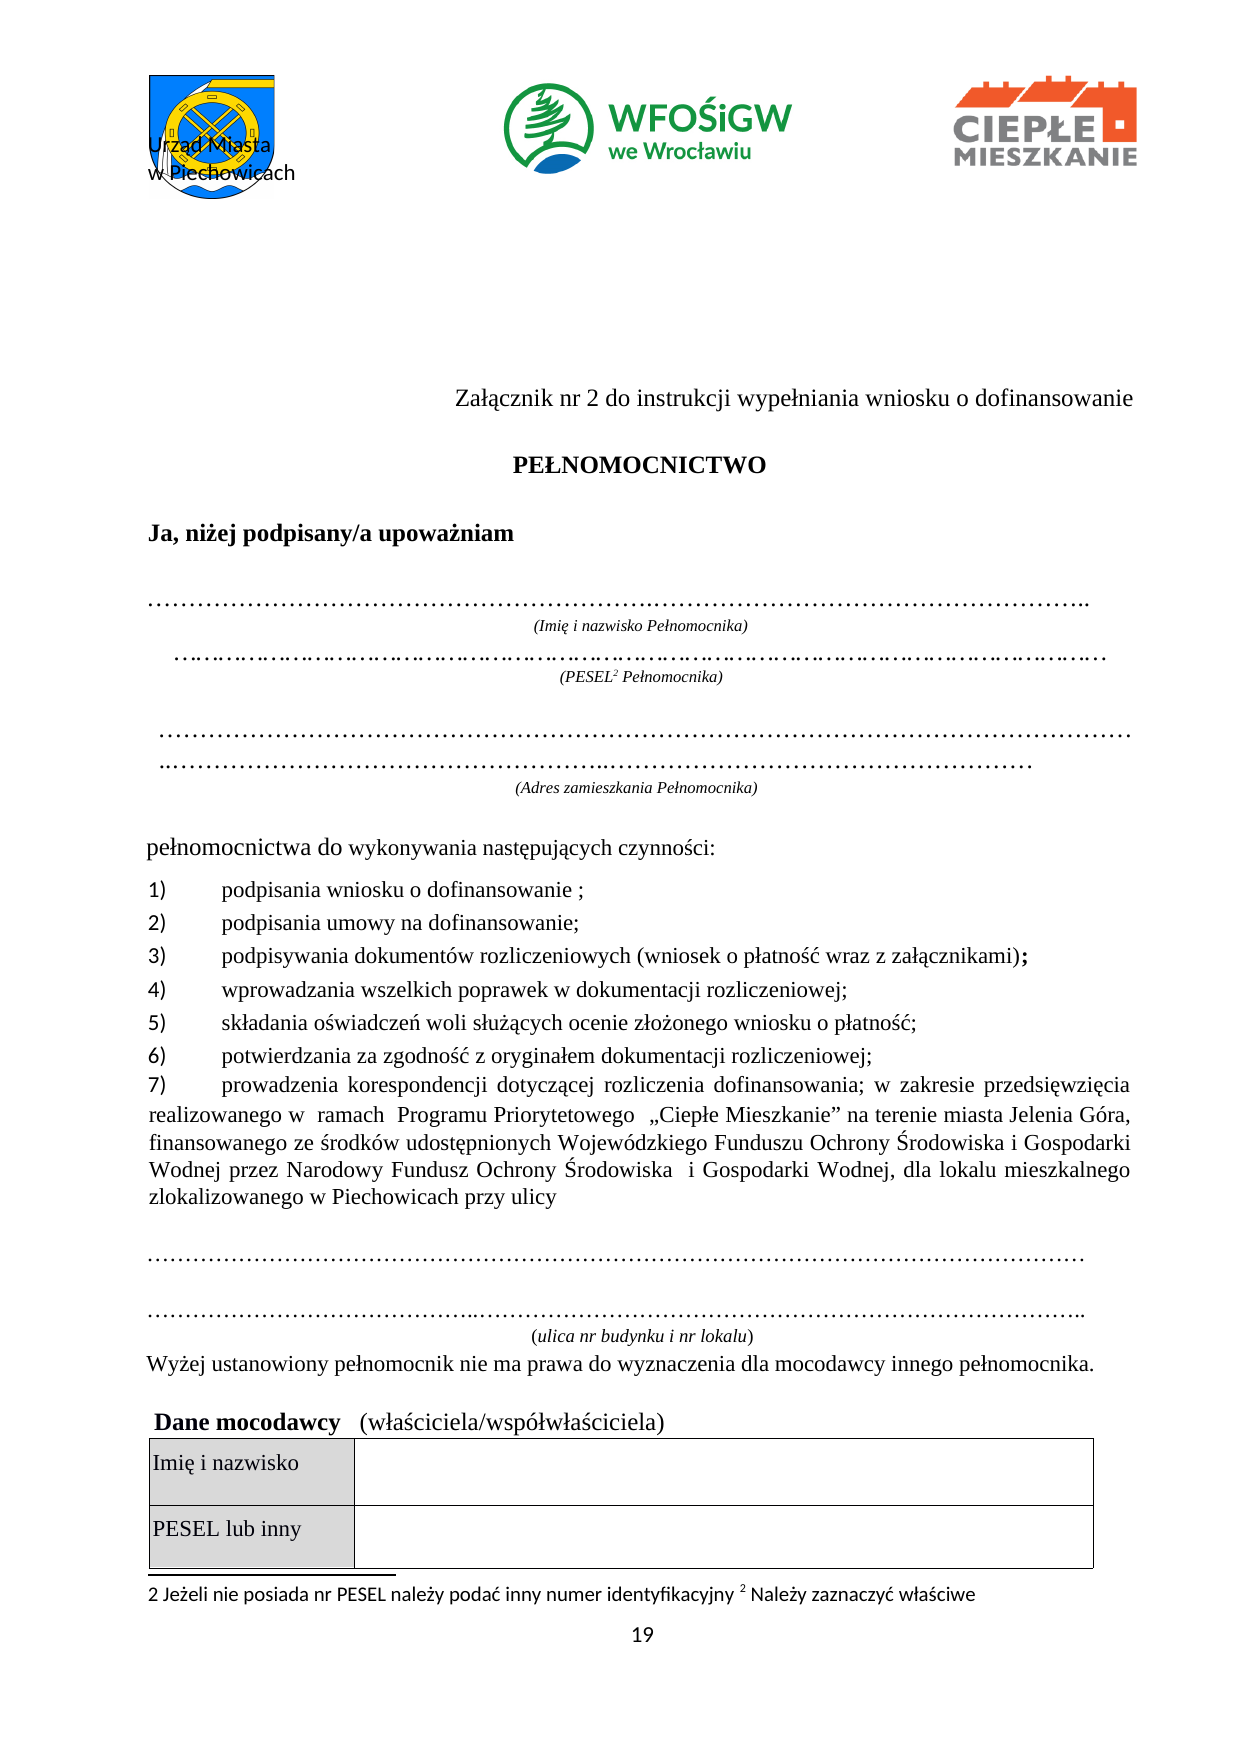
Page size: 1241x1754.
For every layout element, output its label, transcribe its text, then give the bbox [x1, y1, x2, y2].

picture [953, 75, 1137, 166]
table_header [355, 1439, 1093, 1505]
table_cell [355, 1506, 1093, 1567]
list potwierdzania za zgodność z oryginałem dokumentacji rozliczeniowej; [148, 1042, 1132, 1069]
list prowadzenia korespondencji dotyczącej rozliczenia dofinansowania; w zakresie przedsięwzięcia realizowanego w ramach Programu Priorytetowego „Ciepłe Mieszkanie” na terenie miasta Jelenia Góra, finansowanego ze środków udostępnionych Wojewódzkiego Funduszu Ochrony Środowiska i Gospodarki Wodnej przez Narodowy Fundusz Ochrony Środowiska i Gospodarki Wodnej, dla lokalu mieszkalnego zlokalizowanego w Piechowicach przy ulicy [148, 1070, 1132, 1209]
text (Imię i nazwisko Pełnomocnika) ……………………………………………………………………………………………………………… (PESEL Pełnomocnika) [146, 615, 1137, 686]
table_cell PESEL lub inny numer identyfikacyjny [150, 1506, 354, 1567]
text …………………………………………………….…………………………………………….. [146, 583, 1133, 612]
list podpisywania dokumentów rozliczeniowych (wniosek o płatność wraz z załącznikami); [148, 942, 1132, 969]
list podpisania wniosku o dofinansowanie ; [148, 875, 1132, 903]
picture [149, 75, 275, 199]
list podpisania umowy na dofinansowanie; [148, 908, 1132, 936]
text …………………………………………………………………………………………………………… [146, 1240, 1137, 1267]
text pełnomocnictwa do wykonywania następujących czynności: [146, 832, 1137, 861]
text Załącznik nr 2 do instrukcji wypełniania wniosku o dofinansowanie [148, 383, 1133, 412]
text Ja, niżej podpisany/a upoważniam [148, 518, 1137, 547]
text (Adres zamieszkania Pełnomocnika) [146, 778, 1137, 797]
text ………………………………………………………………………………………………………..……………………………………………..…………………………………………… [157, 714, 1133, 774]
table_header Imię i nazwisko [150, 1439, 354, 1505]
text ……………………………………..…………………………………………………………………….. [146, 1296, 1137, 1323]
picture [488, 74, 797, 186]
list składania oświadczeń woli służących ocenie złożonego wniosku o płatność; [148, 1008, 1132, 1036]
text (ulica nr budynku i nr lokalu) [148, 1324, 1137, 1346]
list wprowadzania wszelkich poprawek w dokumentacji rozliczeniowej; [148, 975, 1132, 1003]
text Dane mocodawcy (właściciela/współwłaściciela) [148, 1407, 1137, 1436]
text PEŁNOMOCNICTWO [136, 450, 1143, 478]
text Wyżej ustanowiony pełnomocnik nie ma prawa do wyznaczenia dla mocodawcy innego pełnomocnika. [146, 1350, 1137, 1376]
